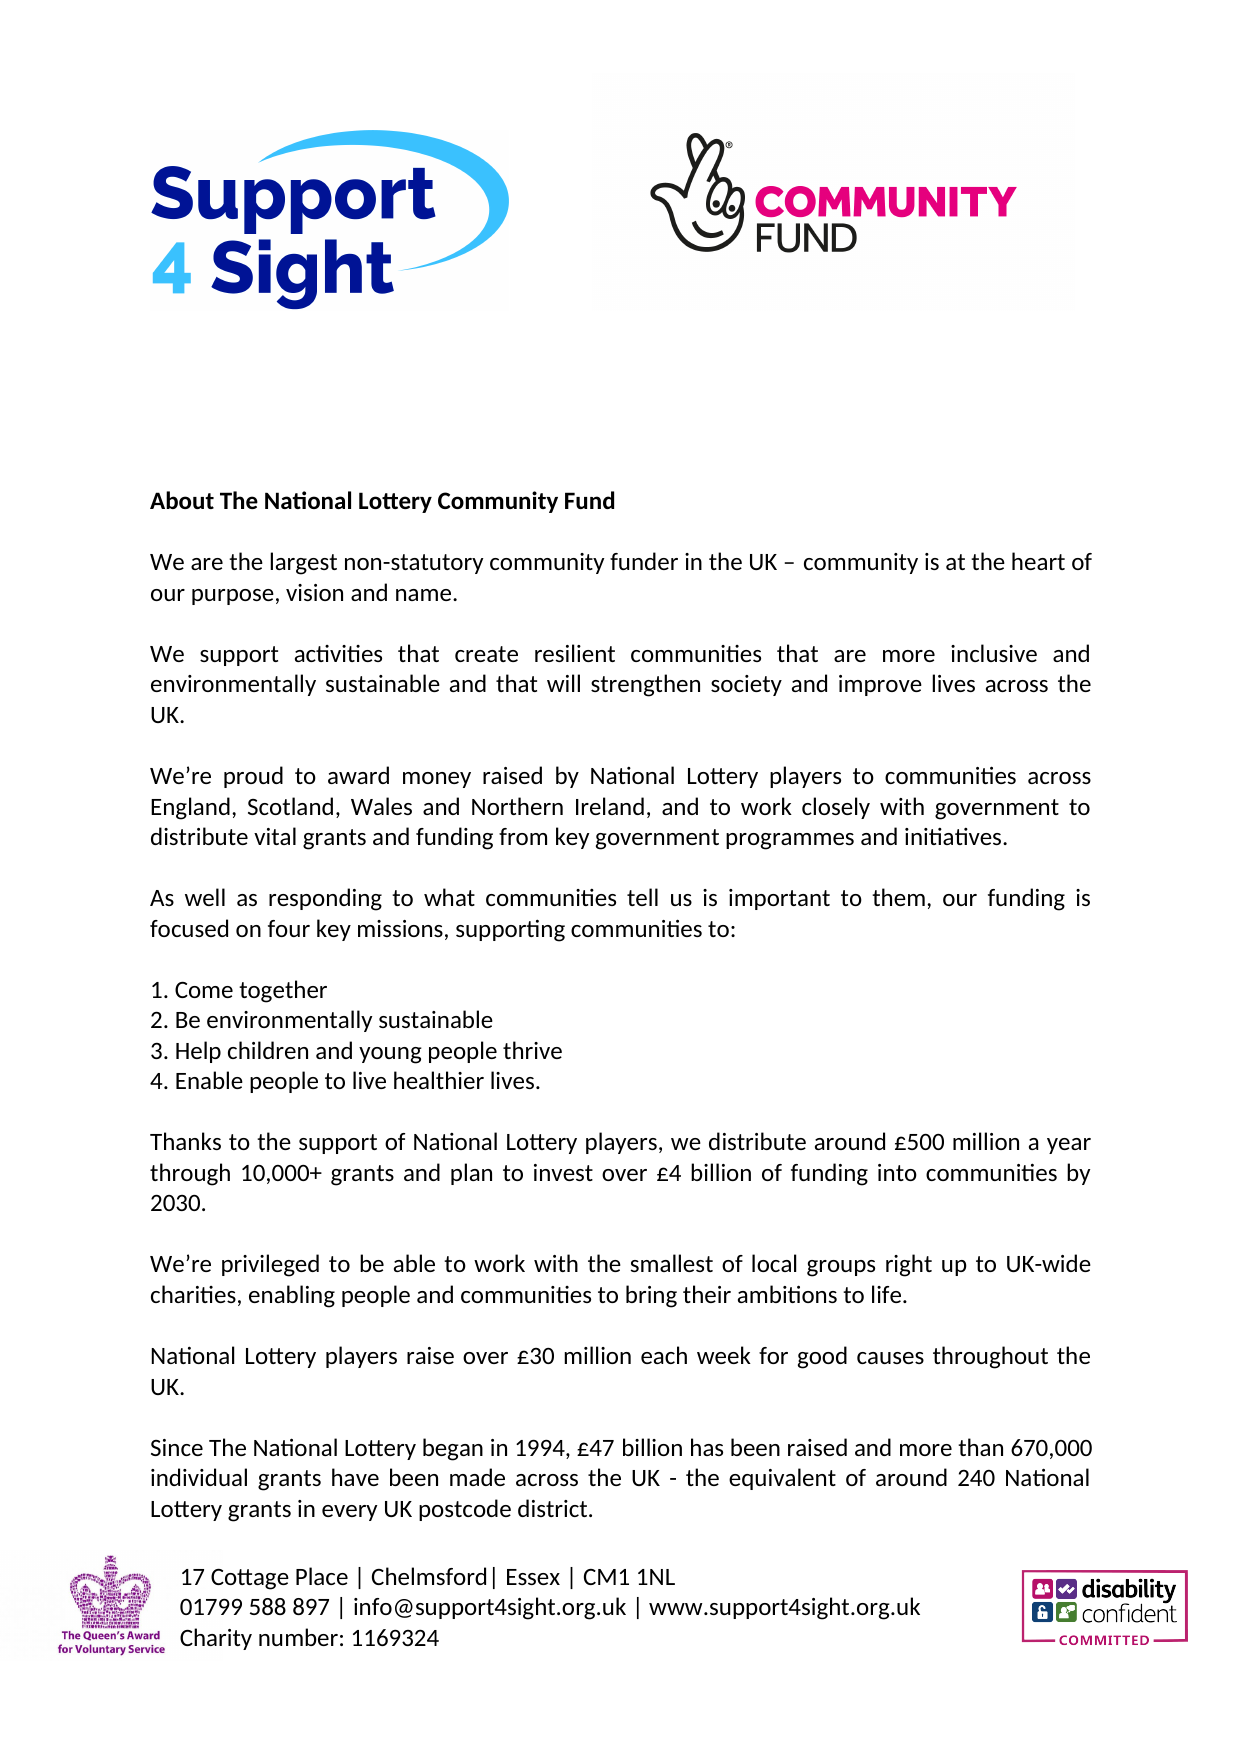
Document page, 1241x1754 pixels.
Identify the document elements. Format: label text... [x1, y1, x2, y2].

text Since The National Lottery began in 1994, £47 billion has been raised and more than 670,000 individual grants have been made across the UK - the equivalent of around 240 National Lottery grants in every UK postcode district. [150, 1432, 1093, 1523]
text Thanks to the support of National Lottery players, we distribute around £500 million a year through 10,000+ grants and plan to invest over £4 billion of funding into communities by 2030. [150, 1126, 1093, 1218]
text We support activities that create resilient communities that are more inclusive and environmentally sustainable and that will strengthen society and improve lives across the UK. [150, 638, 1093, 730]
picture [150, 130, 509, 311]
text 2. Be environmentally sustainable [150, 1004, 1093, 1035]
text We’re privileged to be able to work with the smallest of local groups right up to UK-wide charities, enabling people and communities to bring their ambitions to life. [150, 1248, 1093, 1309]
text 3. Help children and young people thrive [150, 1035, 1093, 1065]
text 4. Enable people to live healthier lives. [150, 1065, 1093, 1096]
text We are the largest non-statutory community funder in the UK – community is at the heart of our purpose, vision and name. [150, 547, 1093, 608]
text We’re proud to award money raised by National Lottery players to communities across England, Scotland, Wales and Northern Ireland, and to work closely with government to distribute vital grants and funding from key government programmes and initiatives. [150, 760, 1093, 852]
text As well as responding to what communities tell us is important to them, our funding is focused on four key missions, supporting communities to: [150, 882, 1093, 943]
picture [1021, 1570, 1188, 1652]
picture [591, 73, 1076, 311]
text About The National Lottery Community Fund [150, 486, 1093, 516]
text National Lottery players raise over £30 million each week for good causes throughout the UK. [150, 1340, 1093, 1401]
text 1. Come together [150, 974, 1093, 1004]
picture [0, 1550, 224, 1661]
